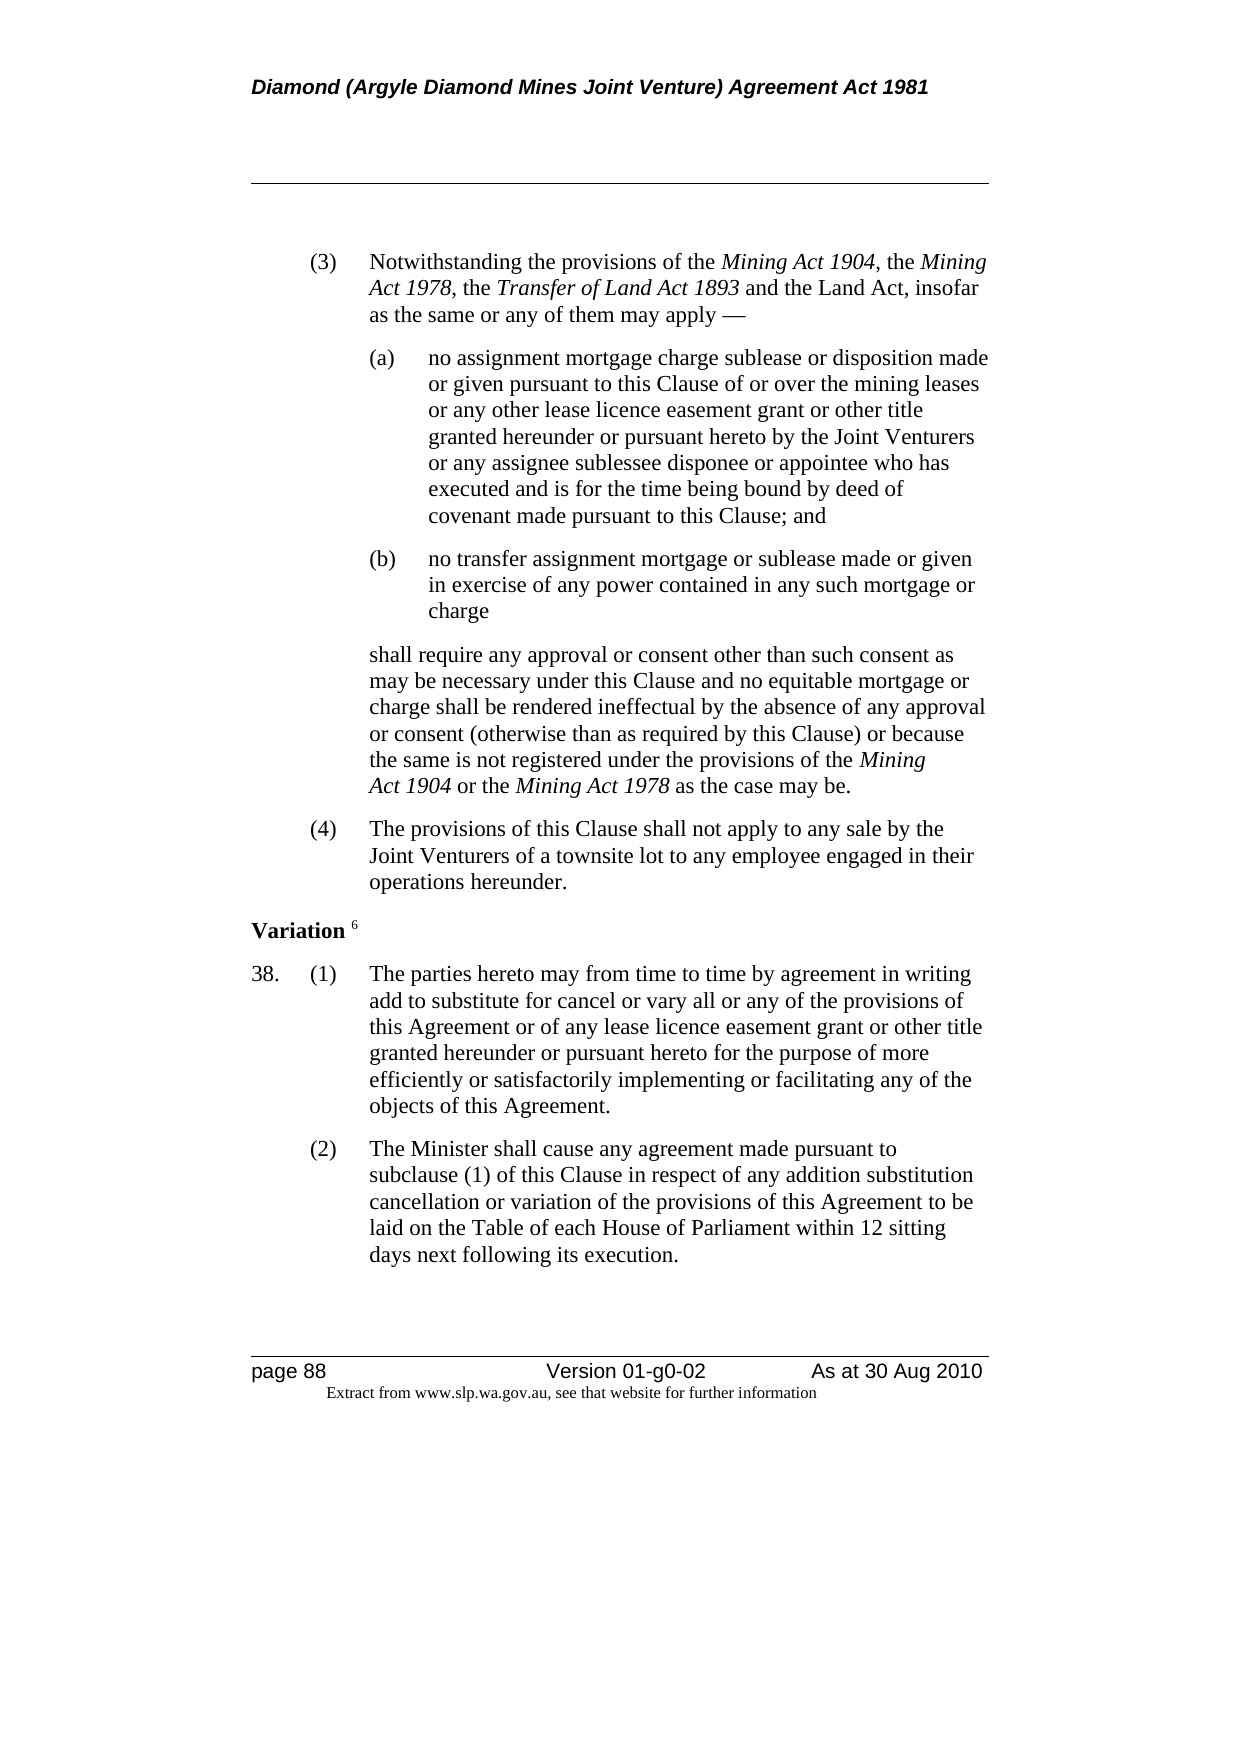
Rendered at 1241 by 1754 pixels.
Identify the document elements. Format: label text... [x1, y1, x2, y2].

text (b) no transfer assignment mortgage or sublease made or given in exercise of any power contained in any such mortgage or charge [251, 545, 989, 624]
text Variation 6 [251, 917, 989, 944]
text shall require any approval or consent other than such consent as may be necessary under this Clause and no equitable mortgage or charge shall be rendered ineffectual by the absence of any approval or consent (otherwise than as required by this Clause) or because the same is not registered under the provisions of the Mining Act 1904 or the Mining Act 1978 as the case may be. [251, 641, 989, 799]
text (2) The Minister shall cause any agreement made pursuant to subclause (1) of this Clause in respect of any addition substitution cancellation or variation of the provisions of this Agreement to be laid on the Table of each House of Parliament within 12 sitting days next following its execution. [251, 1135, 989, 1267]
text (3) Notwithstanding the provisions of the Mining Act 1904, the Mining Act 1978, the Transfer of Land Act 1893 and the Land Act, insofar as the same or any of them may apply — [251, 248, 989, 327]
text 38. (1) The parties hereto may from time to time by agreement in writing add to substitute for cancel or vary all or any of the provisions of this Agreement or of any lease licence easement grant or other title granted hereunder or pursuant hereto for the purpose of more efficiently or satisfactorily implementing or facilitating any of the objects of this Agreement. [251, 960, 989, 1118]
text (a) no assignment mortgage charge sublease or disposition made or given pursuant to this Clause of or over the mining leases or any other lease licence easement grant or other title granted hereunder or pursuant hereto by the Joint Venturers or any assignee sublessee disponee or appointee who has executed and is for the time being bound by deed of covenant made pursuant to this Clause; and [251, 344, 989, 528]
text (4) The provisions of this Clause shall not apply to any sale by the Joint Venturers of a townsite lot to any employee engaged in their operations hereunder. [251, 815, 989, 894]
